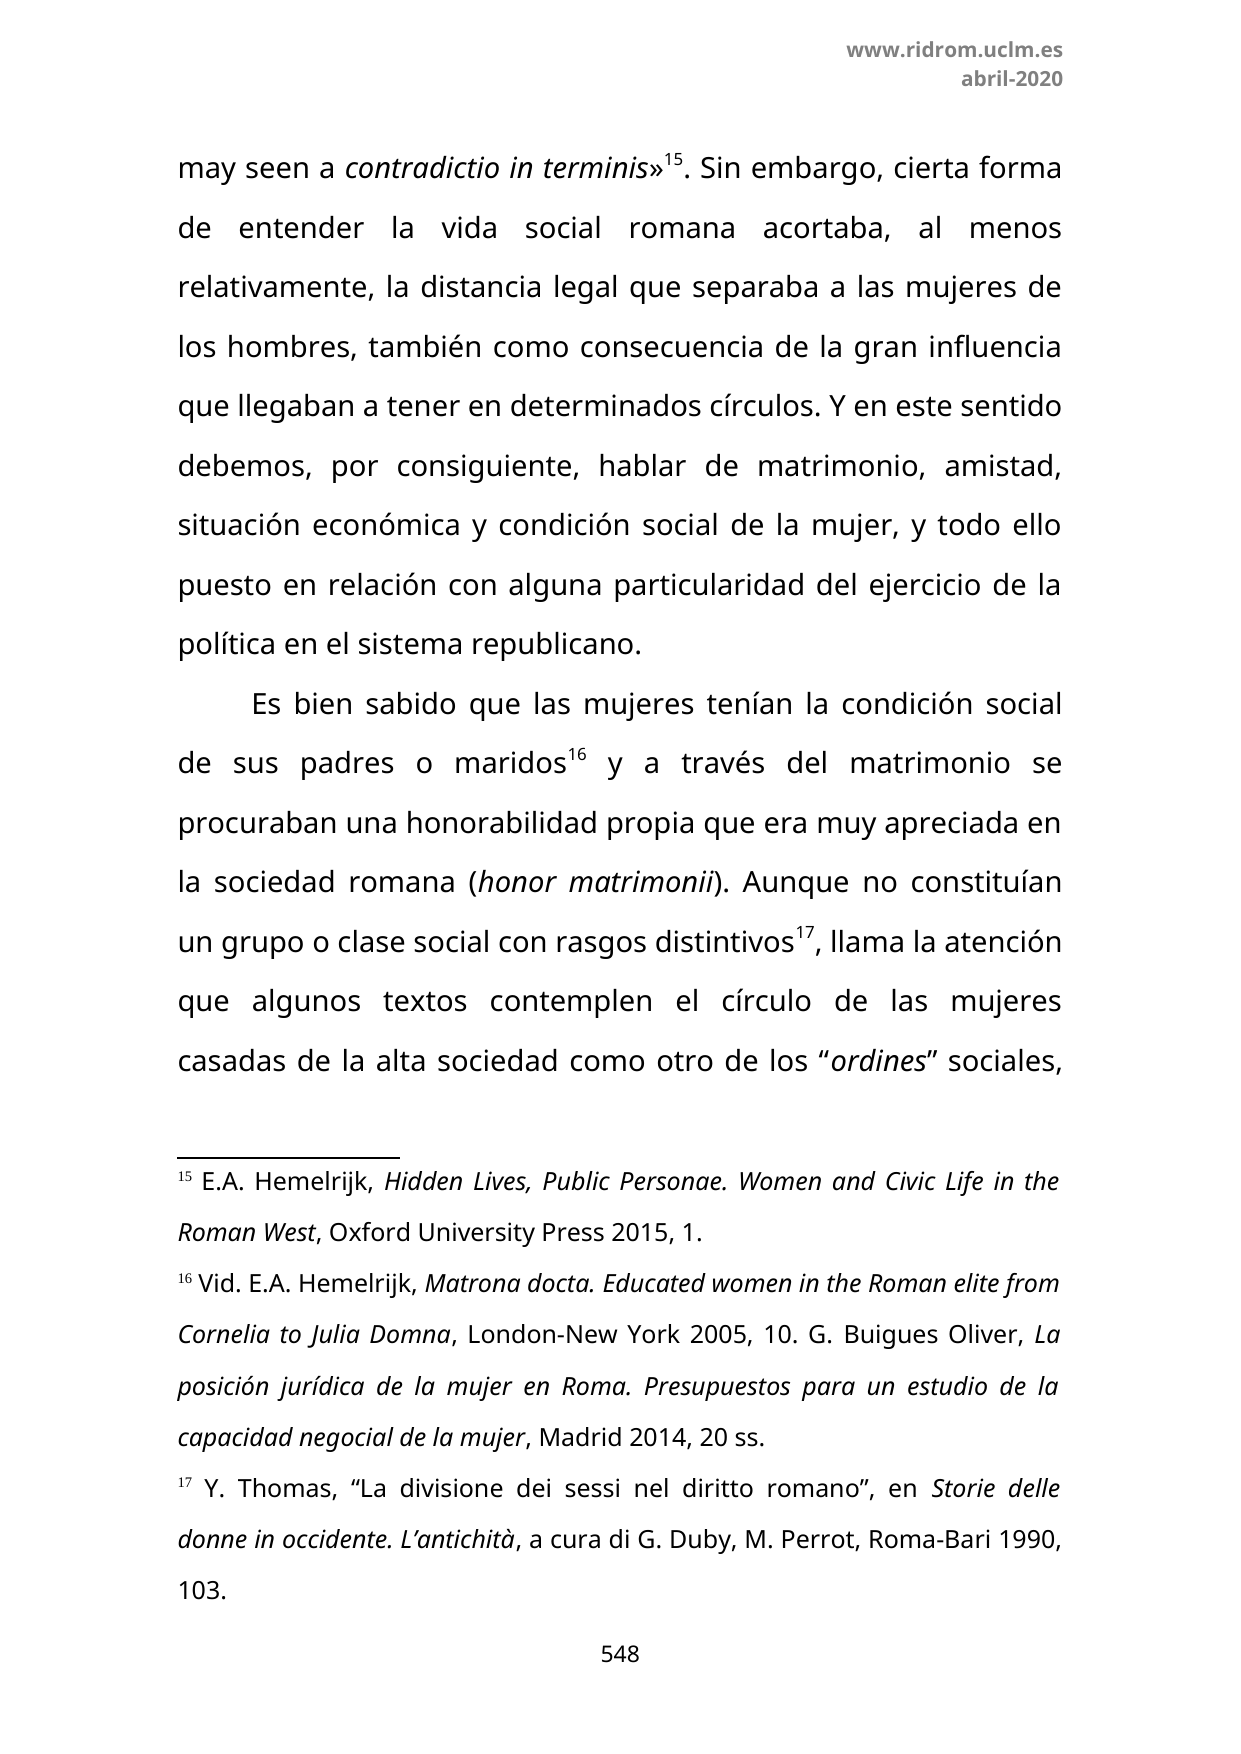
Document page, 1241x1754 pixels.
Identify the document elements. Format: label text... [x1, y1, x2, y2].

text Es bien sabido que las mujeres tenían la condición social de sus padres o maridos y a través del matrimonio se procuraban una honorabilidad propia que era muy apreciada en la sociedad romana (honor matrimonii). Aunque no constituían un grupo o clase social con rasgos distintivos, llama la atención que algunos textos contemplen el círculo de las mujeres casadas de la alta sociedad como otro de los “ordines” sociales, el ordo matronarum, un dato que pone de manifiesto el respeto social que infundían las matronas. La sociedad romana reservaba un papel muy digno a la esposa con hijos que se traducía en una serie de prerrogativas jurídicas y sociales, mientras que las solteras de cierta edad que no habían contribuido con su fertilidad a la res publica tenían un perfil mucho más bajo. No cabe olvidar que la función principal quizá atribuida a la mujer, la de esposa y madre, esto es, procreadora, contribuía a garantizar el crecimiento de la comunidad con nuevos ciudadanos, así como también aseguraba la continuidad y la influencia de la propia familia. Ahora bien, no todas las mujeres disfrutaban de ese respeto público en igualdad de condiciones, porque también en el universo femenino existía distancia social entre ellas en función del nacimiento, la riqueza y la carrera e influencia del padre o marido. Las mujeres de baja condición social y económica, sin duda notablemente más numerosas que las pertenecientes a las clases altas, vivieron otra “historia” muy diferente de la de estas, una historia existencial que debemos buscarla en el marco de las relaciones familiares y de trabajo en el seno de sus respectivos entramados, y mucho menos en la narrativa de carácter histórico-político. Si las mujeres de la alta sociedad tenían influencia en la política, que es lo que tratamos de exponer, es porque convivían con los hombres que la manejaban y disponían, además, de riquezas y una esmerada educación; el resto de mujeres, no. Estas últimas desde luego eran parte importante de la sociedad romana, madres y trabajadoras, pero su influencia en la política era nula. Comparadas con las damas de la nobleza, exceptuando claro está su naturaleza biológica, cuesta encontrar características comunes. Estoy de acuerdo con Susan Treggiari cuando afirma que las mujeres de alta cuna tenían más cosas en común con los hombres de su misma condición que con las mujeres de las clases bajas. En todo caso, ricas o pobres, cada una en su terreno y con sus posibilidades, proporcionaban estabilidad en el difícil mundo de los antiguos. [177, 683, 1063, 1079]
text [177, 148, 1063, 663]
